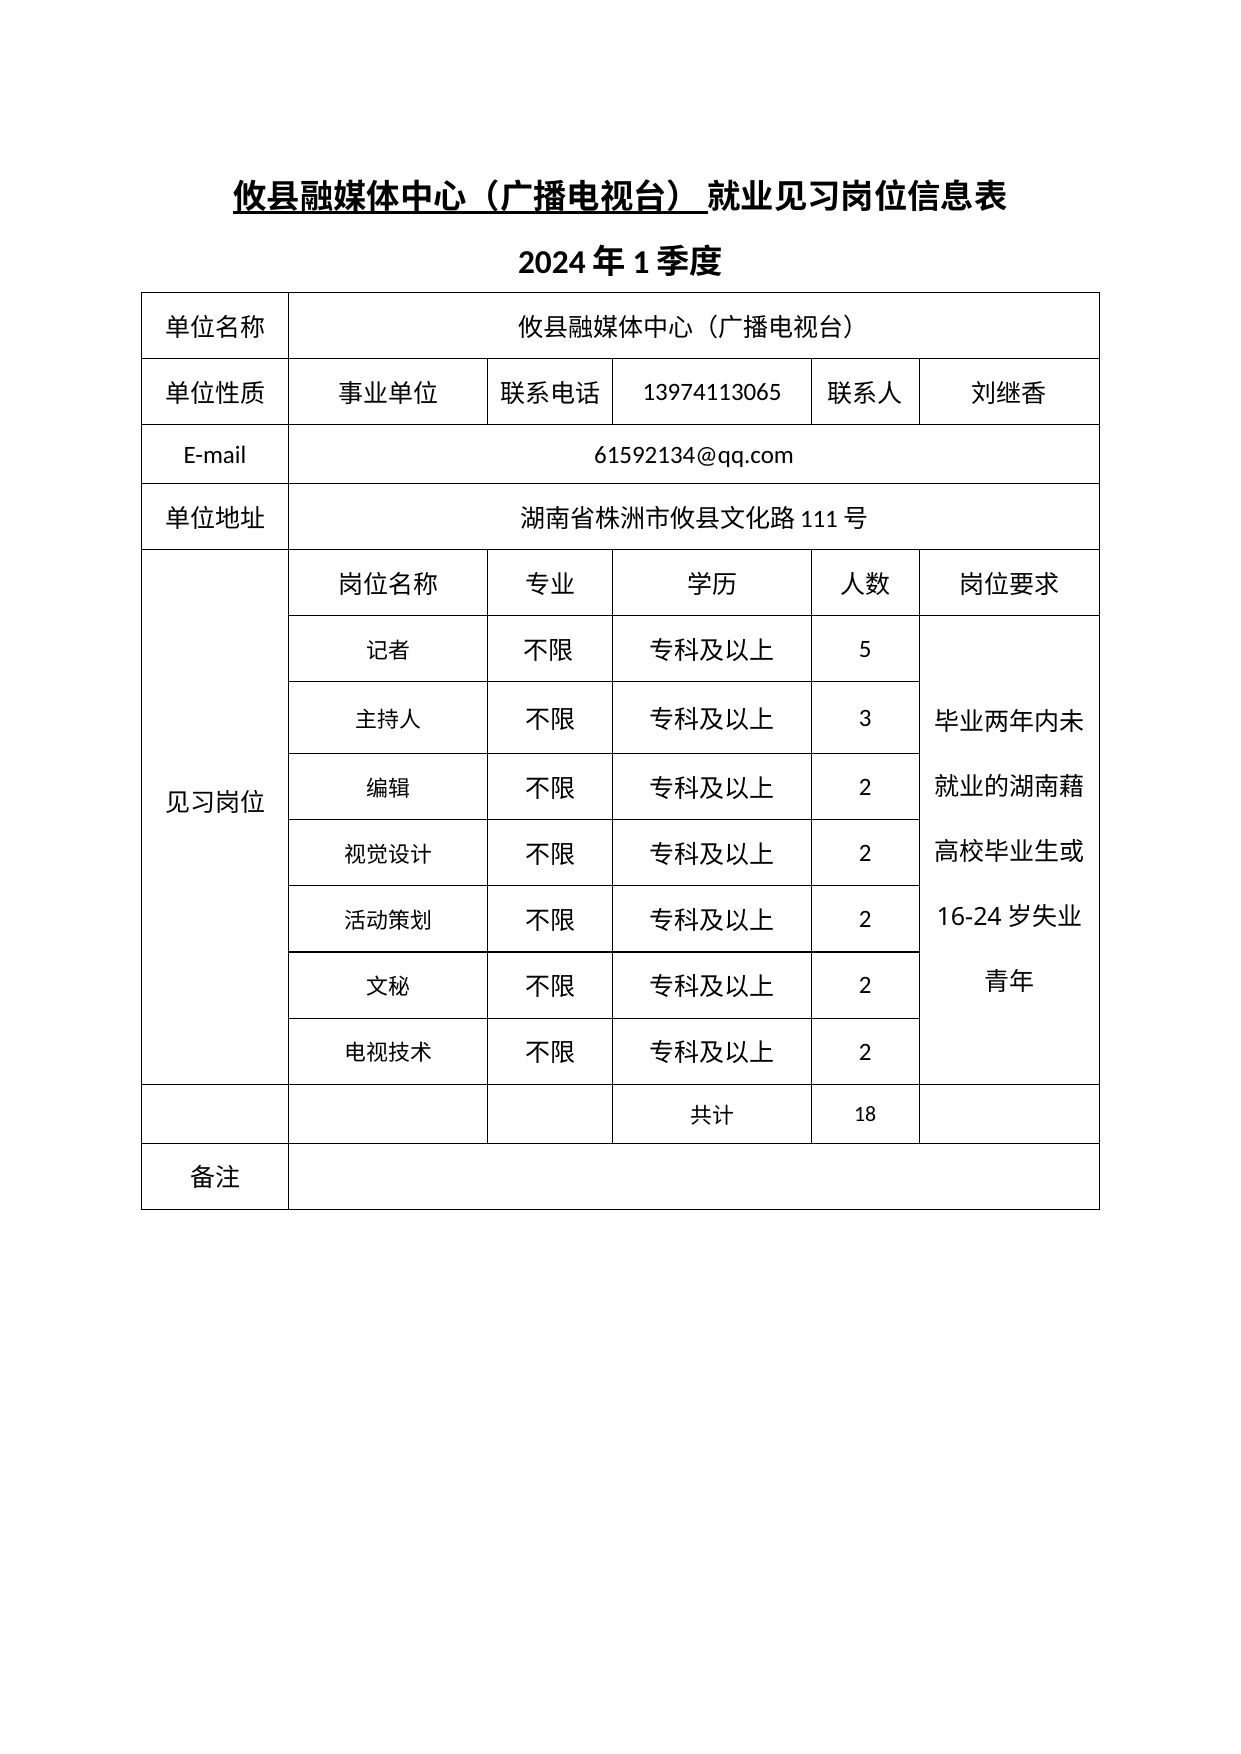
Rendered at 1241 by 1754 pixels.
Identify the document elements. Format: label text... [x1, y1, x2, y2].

table_cell 专科及以上 [613, 820, 811, 885]
table_cell 不限 [488, 820, 612, 885]
table_cell 2 [812, 754, 919, 819]
table_cell 不限 [488, 616, 612, 681]
table_cell 不限 [488, 682, 612, 753]
table_cell 专科及以上 [613, 682, 811, 753]
table_cell 61592134@qq.com [289, 425, 1099, 483]
table_cell 联系人 [812, 359, 919, 424]
table_cell 不限 [488, 754, 612, 819]
table_cell 人数 [812, 550, 919, 615]
table_cell 专科及以上 [613, 1019, 811, 1083]
table_cell 联系电话 [488, 359, 612, 424]
table_cell 2 [812, 886, 919, 951]
table_cell [289, 1085, 487, 1142]
table_cell [142, 1085, 288, 1142]
text 攸县融媒体中心（广播电视台） 就业见习岗位信息表 [152, 162, 1088, 227]
table_cell 不限 [488, 886, 612, 951]
table_cell 湖南省株洲市攸县文化路111号 [289, 484, 1099, 549]
table_cell 岗位要求 [920, 550, 1099, 615]
table_cell [289, 1144, 1099, 1208]
table_cell 文秘 [289, 953, 487, 1017]
table_cell 5 [812, 616, 919, 681]
table_cell 主持人 [289, 682, 487, 753]
table_header 攸县融媒体中心（广播电视台） [289, 293, 1099, 358]
table_cell 编辑 [289, 754, 487, 819]
table_cell 事业单位 [289, 359, 487, 424]
table_cell 活动策划 [289, 886, 487, 951]
table_cell 专科及以上 [613, 953, 811, 1017]
table_cell [488, 1085, 612, 1142]
table_cell 岗位名称 [289, 550, 487, 615]
table_cell 单位性质 [142, 359, 288, 424]
table_cell 13974113065 [613, 359, 811, 424]
table_header 单位名称 [142, 293, 288, 358]
table_cell 不限 [488, 953, 612, 1017]
table_cell 视觉设计 [289, 820, 487, 885]
table_cell 见习岗位 [142, 550, 288, 1083]
table_cell 刘继香 [920, 359, 1099, 424]
table_cell 共计 [613, 1085, 811, 1142]
table_cell 2 [812, 1019, 919, 1083]
table_cell 2 [812, 953, 919, 1017]
table_cell 专科及以上 [613, 886, 811, 951]
table_cell 3 [812, 682, 919, 753]
table_cell 不限 [488, 1019, 612, 1083]
text 2024年1季度 [152, 227, 1088, 292]
table_cell 专业 [488, 550, 612, 615]
table_cell [920, 1085, 1099, 1142]
table_cell 单位地址 [142, 484, 288, 549]
table_cell 18 [812, 1085, 919, 1142]
table_cell E-mail [142, 425, 288, 483]
table_cell 毕业两年内未就业的湖南藉高校毕业生或16-24岁失业青年 [920, 616, 1099, 1083]
table_cell 专科及以上 [613, 754, 811, 819]
table_cell 记者 [289, 616, 487, 681]
table_cell 学历 [613, 550, 811, 615]
table_cell 备注 [142, 1144, 288, 1208]
table_cell 电视技术 [289, 1019, 487, 1083]
table_cell 2 [812, 820, 919, 885]
table_cell 专科及以上 [613, 616, 811, 681]
